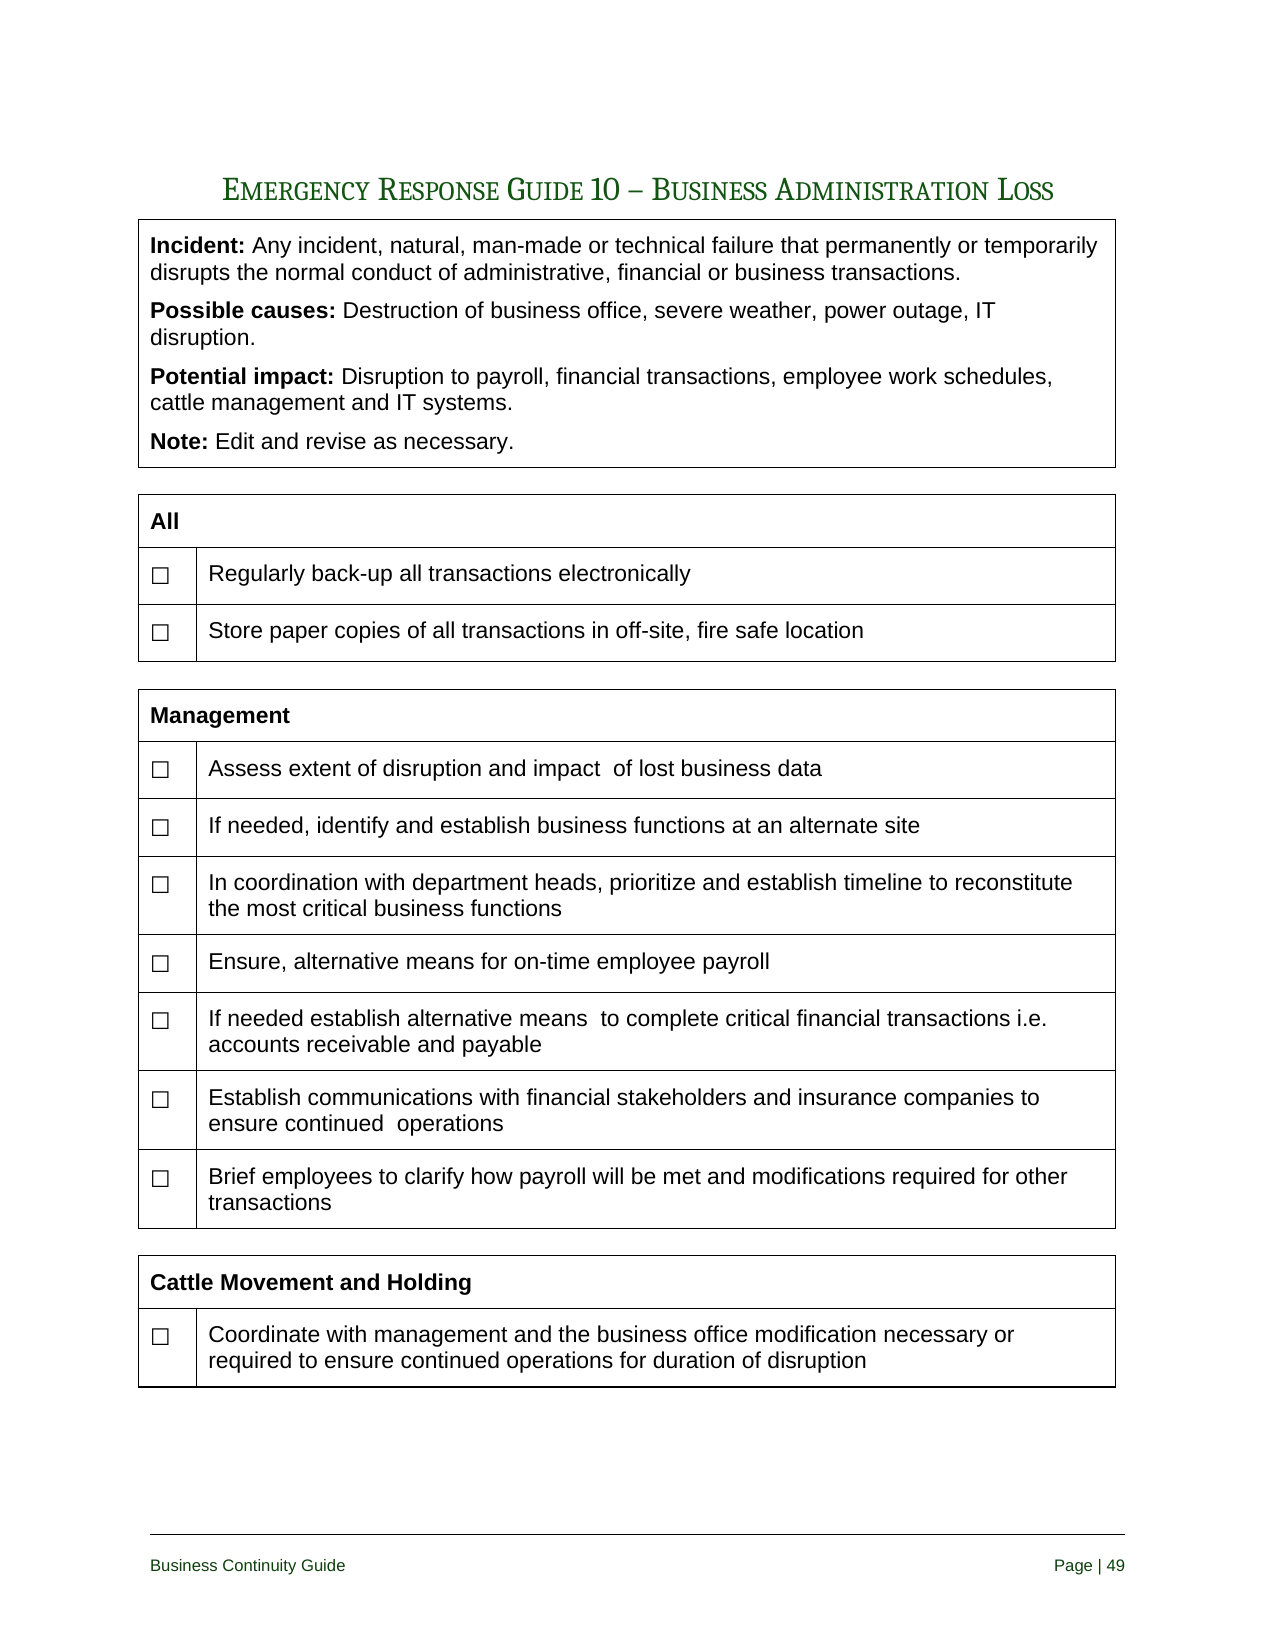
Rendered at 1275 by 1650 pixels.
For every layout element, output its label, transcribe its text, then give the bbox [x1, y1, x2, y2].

table_header Management [139, 690, 1115, 741]
table_cell If needed, identify and establish business functions at an alternate site [197, 799, 1115, 856]
table_cell Ensure, alternative means for on-time employee payroll [197, 935, 1115, 992]
table_cell Regularly back-up all transactions electronically [197, 548, 1115, 604]
subtitle Emergency Response Guide 10 – Business Administration Loss [150, 171, 1125, 209]
table_cell If needed establish alternative means to complete critical financial transactions i.e. accounts receivable and payable [197, 993, 1115, 1070]
table_cell In coordination with department heads, prioritize and establish timeline to reconstitute the most critical business functions [197, 857, 1115, 934]
table_cell Brief employees to clarify how payroll will be met and modifications required for other transactions [197, 1150, 1115, 1228]
table_header All [139, 495, 1115, 547]
table_cell Assess extent of disruption and impact of lost business data [197, 742, 1115, 798]
table_header Incident: Any incident, natural, man-made or technical failure that permanently or temporarily disrupts the normal conduct of administrative, financial or business transactions. Possible causes: Destruction of business office, severe weather, power outage, IT disruption. Potential impact: Disruption to payroll, financial transactions, employee work schedules, cattle management and IT systems. Note: Edit and revise as necessary. [139, 220, 1115, 467]
table_cell Establish communications with financial stakeholders and insurance companies to ensure continued operations [197, 1071, 1115, 1149]
table_cell Store paper copies of all transactions in off-site, fire safe location [197, 605, 1115, 661]
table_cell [197, 1309, 1115, 1386]
table_header Cattle Movement and Holding [139, 1256, 1115, 1308]
